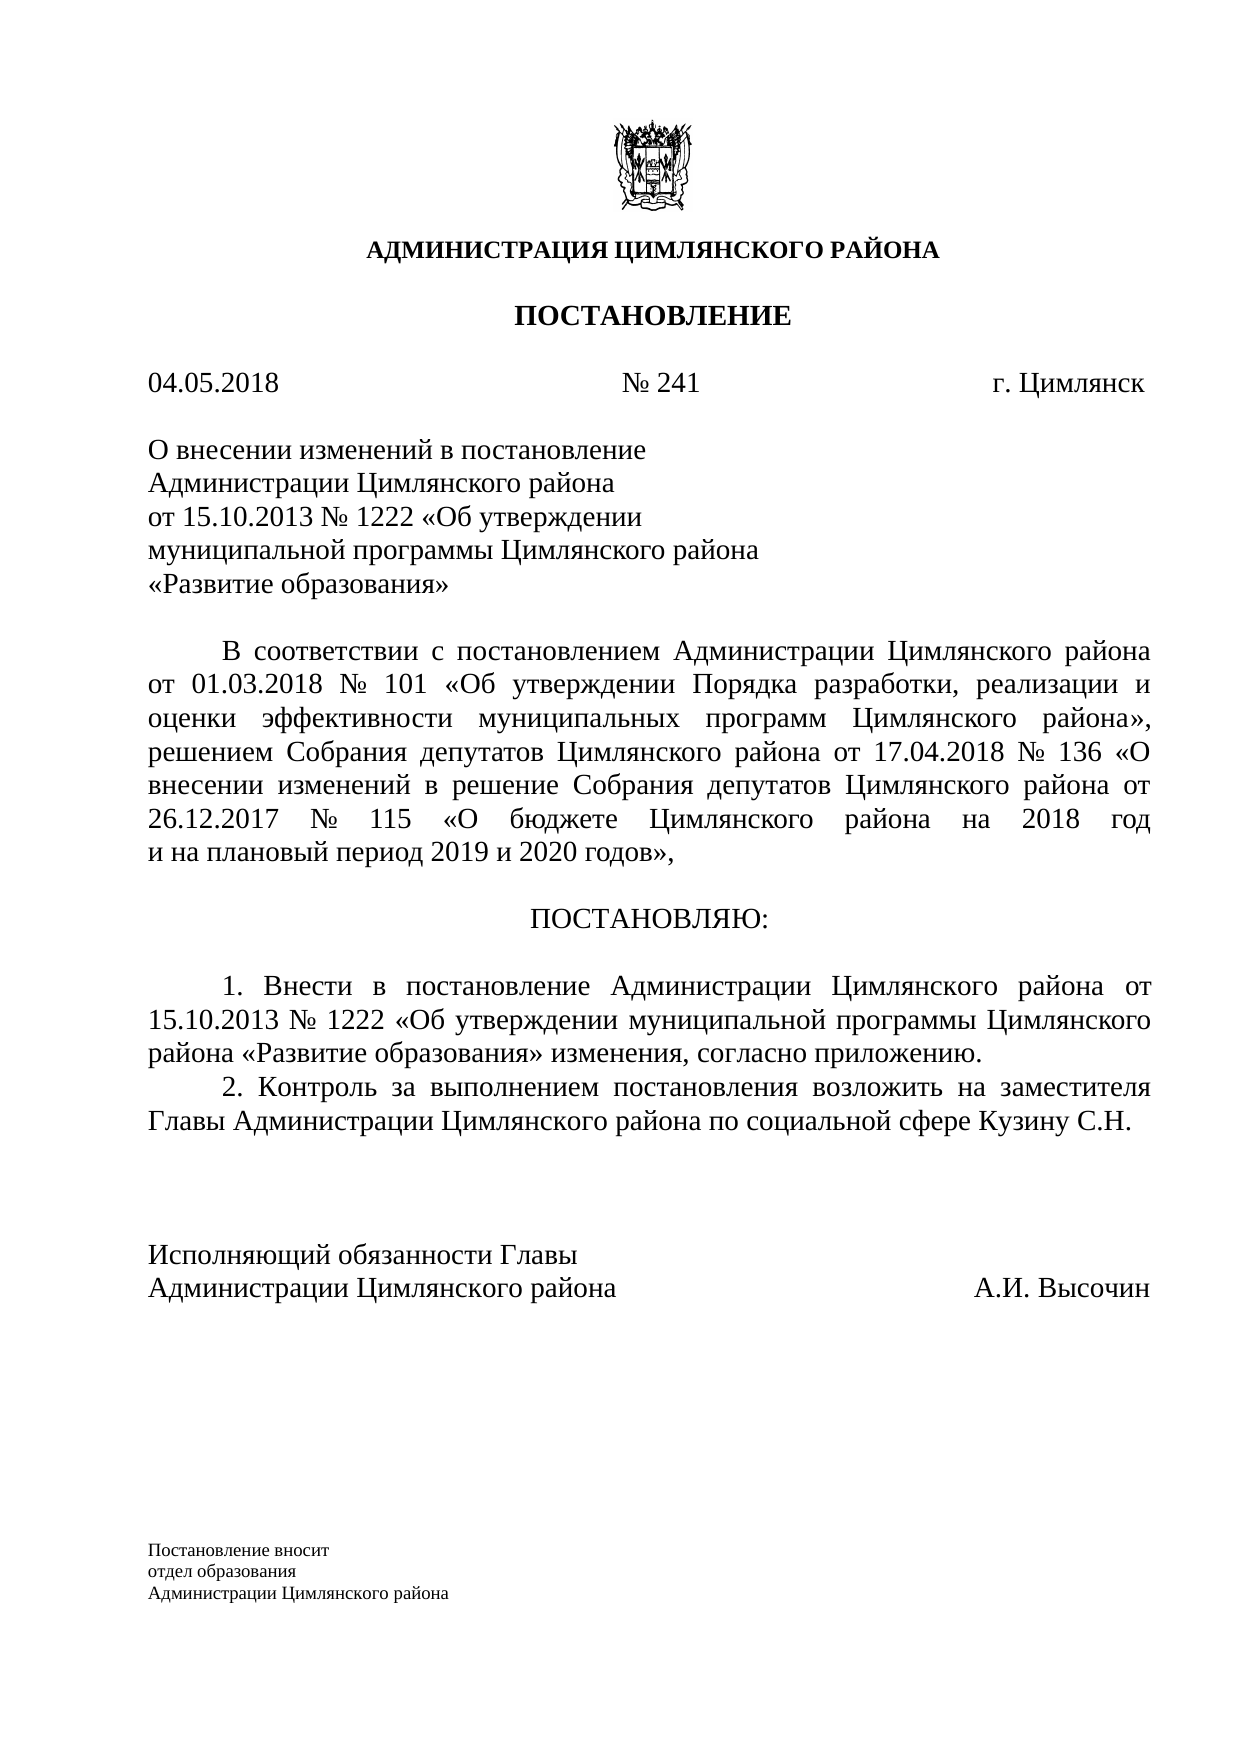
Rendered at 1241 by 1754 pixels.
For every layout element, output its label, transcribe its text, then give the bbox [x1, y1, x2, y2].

text администрациЯ Цимлянского района [91, 235, 1214, 264]
text В соответствии с постановлением Администрации Цимлянского района от 01.03.2018 № 101 «Об утверждении Порядка разработки, реализации и оценки эффективности муниципальных программ Цимлянского района», решением Собрания депутатов Цимлянского района от 17.04.2018 № 136 «О внесении изменений в решение Собрания депутатов Цимлянского района от 26.12.2017 № 115 «О бюджете Цимлянского района на 2018 год и на плановый период 2019 и 2020 годов», [148, 633, 1152, 868]
text Администрации Цимлянского района [148, 1582, 1152, 1603]
text Администрации Цимлянского района [148, 465, 1152, 499]
text 04.05.2018 № 241 г. Цимлянск [148, 365, 1152, 398]
text Исполняющий обязанности Главы [148, 1237, 1152, 1270]
text 1. Внести в постановление Администрации Цимлянского района от 15.10.2013 № 1222 «Об утверждении муниципальной программы Цимлянского района «Развитие образования» изменения, согласно приложению. [148, 968, 1152, 1069]
text ПОСТАНОВЛЕНИЕ [91, 298, 1214, 331]
text О внесении изменений в постановление [148, 432, 1152, 465]
text от 15.10.2013 № 1222 «Об утверждении [148, 499, 1152, 532]
text муниципальной программы Цимлянского района [148, 532, 1152, 566]
text 2. Контроль за выполнением постановления возложить на заместителя Главы Администрации Цимлянского района по социальной сфере Кузину С.Н. [148, 1069, 1152, 1136]
text отдел образования [148, 1560, 1152, 1582]
text Постановление вносит [148, 1539, 1152, 1560]
picture [613, 118, 693, 212]
text Администрации Цимлянского района А.И. Высочин [148, 1270, 1152, 1304]
text ПОСТАНОВЛЯЮ: [148, 901, 1152, 935]
text «Развитие образования» [148, 566, 1152, 599]
